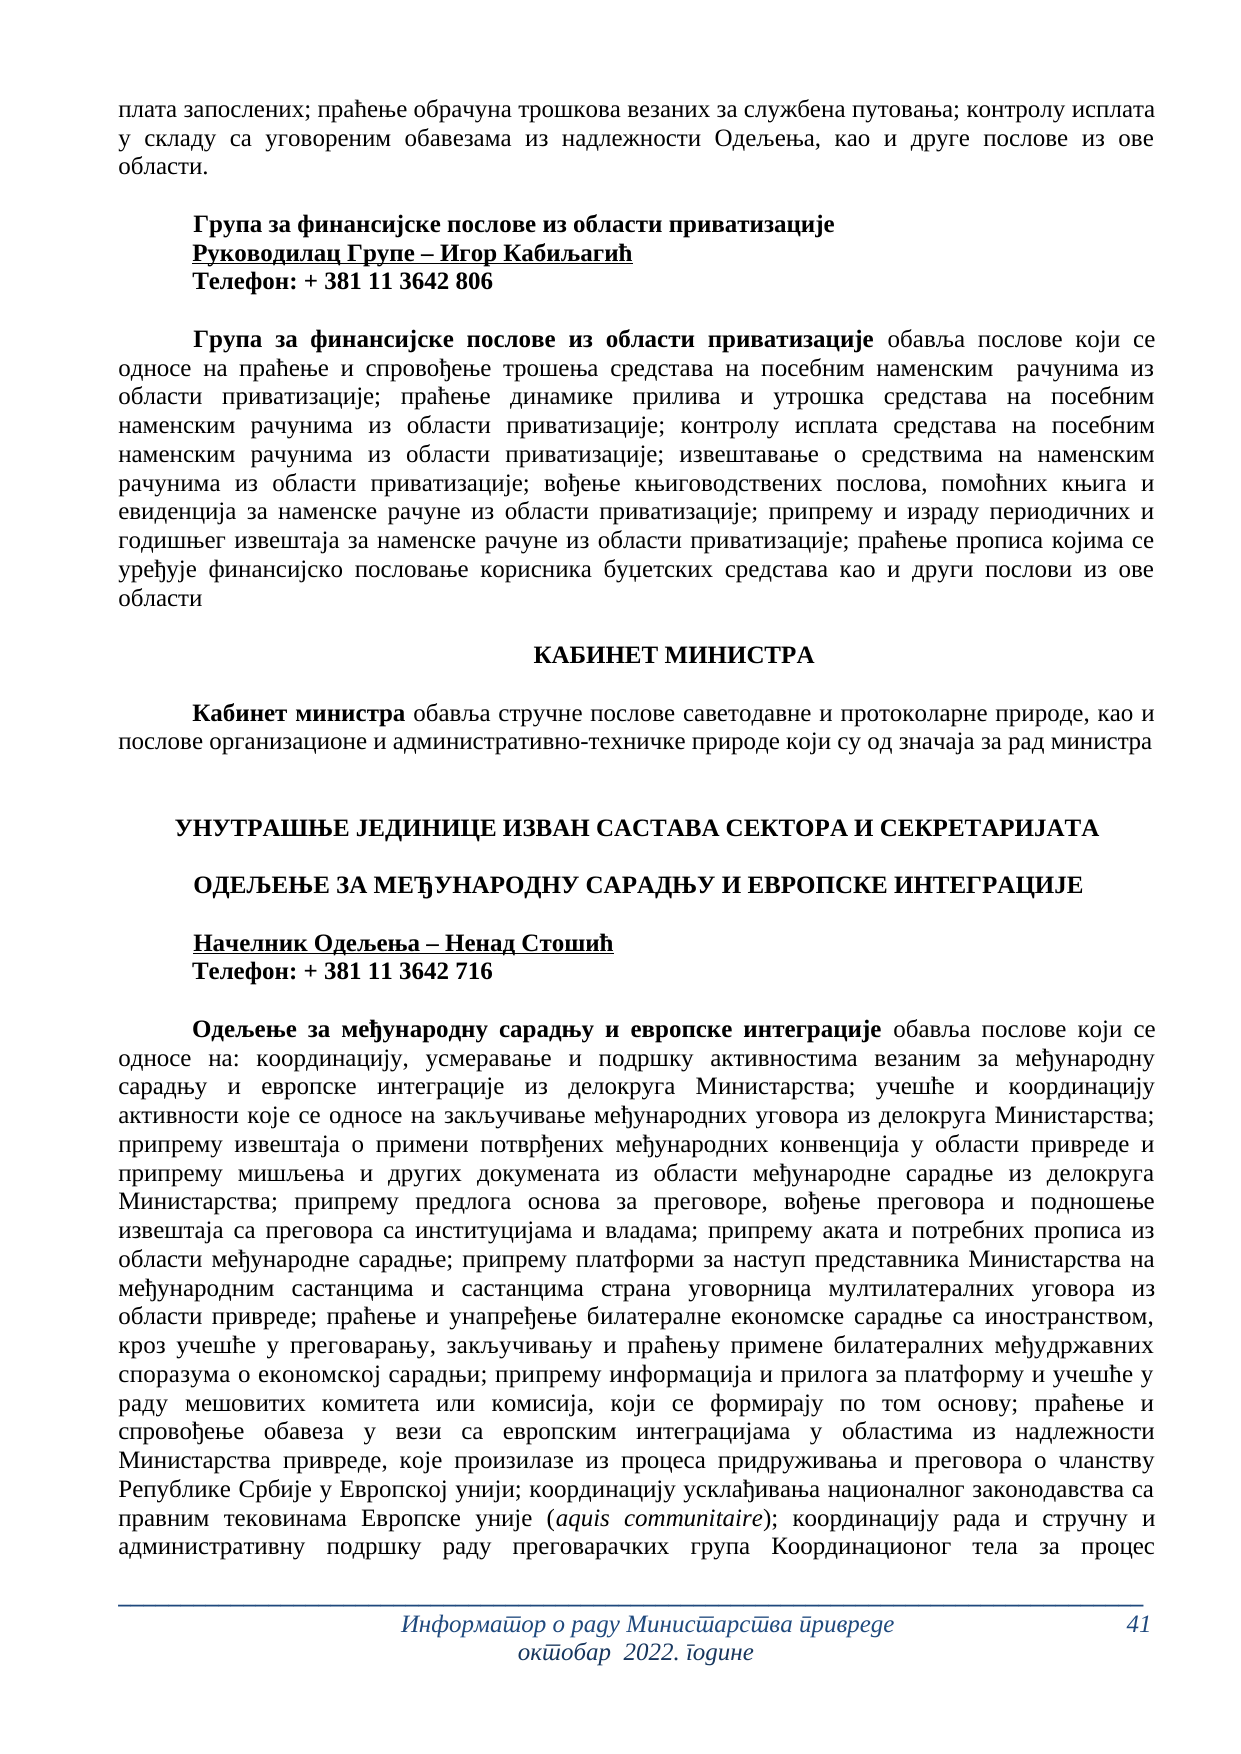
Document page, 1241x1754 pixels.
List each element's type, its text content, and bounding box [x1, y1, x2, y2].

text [118, 1014, 1156, 1560]
text Телефон: + 381 11 3642 806 [118, 266, 1156, 295]
text КАБИНЕТ МИНИСТРА [118, 640, 1156, 669]
text УНУТРАШЊЕ ЈЕДИНИЦЕ ИЗВАН САСТАВА СЕКТОРА И СЕКРЕТАРИЈАТА [118, 813, 1156, 841]
text ОДЕЉЕЊЕ ЗА МЕЂУНАРОДНУ САРАДЊУ И ЕВРОПСКЕ ИНТЕГРАЦИЈЕ [118, 870, 1156, 899]
text Руководилац Групе – Игор Кабиљагић [118, 238, 1156, 266]
text Група за финансијске послове из области приватизације обавља послове који се односе на праћење и спровођење трошења средстава на посебним наменским рачунима из области приватизације; праћење динамике прилива и утрошка средстава на посебним наменским рачунима из области приватизације; контролу исплата средстава на посебним наменским рачунима из области приватизације; извештавање о средствима на наменским рачунима из области приватизације; вођење књиговодствених послова, помоћних књига и евиденција за наменске рачуне из области приватизације; припрему и израду периодичних и годишњег извештаја за наменске рачуне из области приватизације; праћење прописа којима се уређује финансијско пословање корисника буџетских средстава као и други послови из ове области [118, 324, 1156, 611]
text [118, 94, 1156, 180]
text Група за финансијске послове из области приватизације [118, 209, 1156, 238]
text Телефон: + 381 11 3642 716 [118, 956, 1156, 985]
text Начелник Одељења – Ненад Стошић [193, 928, 1156, 956]
text Кабинет министра обавља стручне послове саветодавне и протоколарне природе, као и послове организационе и административно-техничке природе који су од значаја за рад министра [118, 698, 1156, 755]
